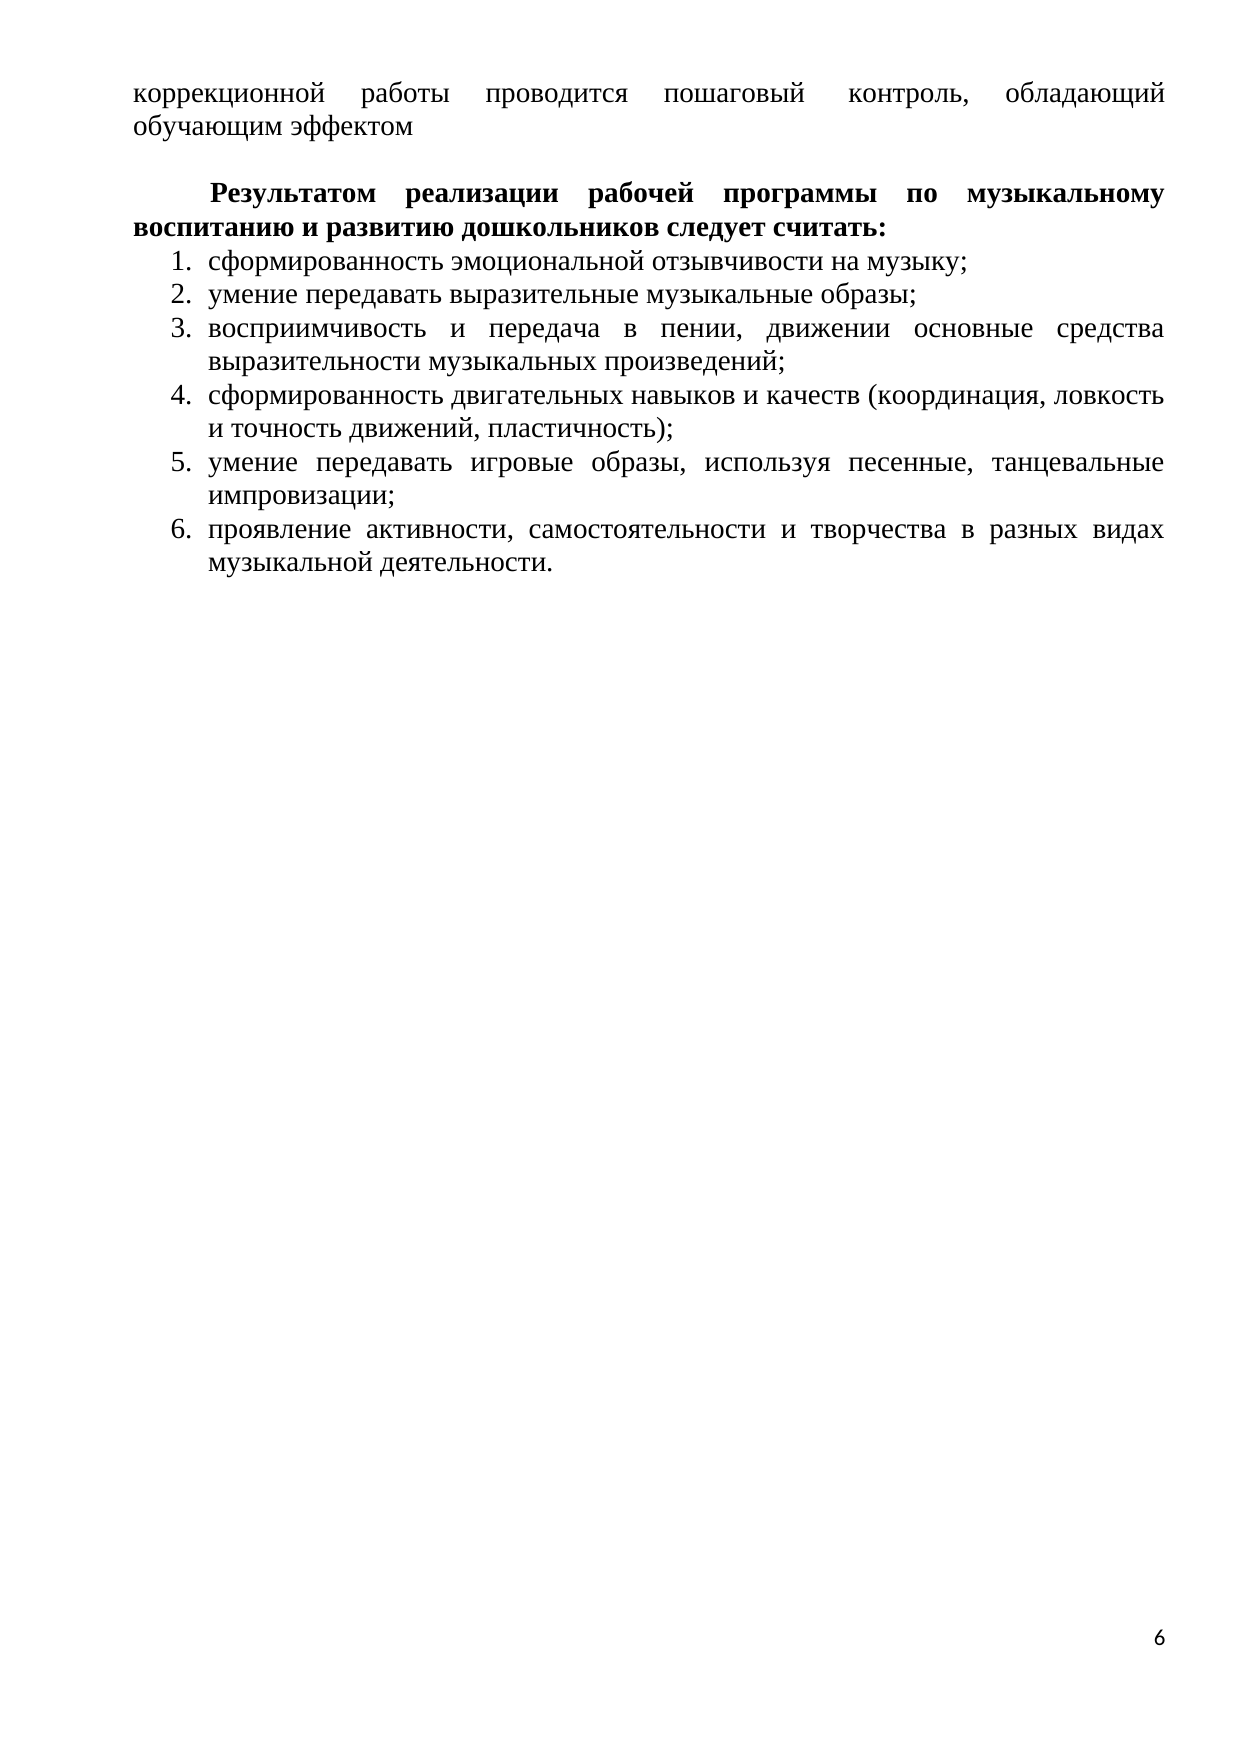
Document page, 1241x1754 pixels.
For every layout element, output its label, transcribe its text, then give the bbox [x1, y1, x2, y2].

list восприимчивость и передача в пении, движении основные средства выразительности музыкальных произведений; [170, 310, 1165, 377]
text Результатом реализации рабочей программы по музыкальному воспитанию и развитию дошкольников следует считать: [133, 176, 1165, 243]
list умение передавать выразительные музыкальные образы; [170, 276, 1165, 310]
list умение передавать игровые образы, используя песенные, танцевальные импровизации; [170, 444, 1165, 511]
list проявление активности, самостоятельности и творчества в разных видах музыкальной деятельности. [170, 511, 1165, 578]
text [133, 75, 1165, 142]
list сформированность двигательных навыков и качеств (координация, ловкость и точность движений, пластичность); [170, 377, 1165, 444]
list сформированность эмоциональной отзывчивости на музыку; [170, 243, 1165, 276]
